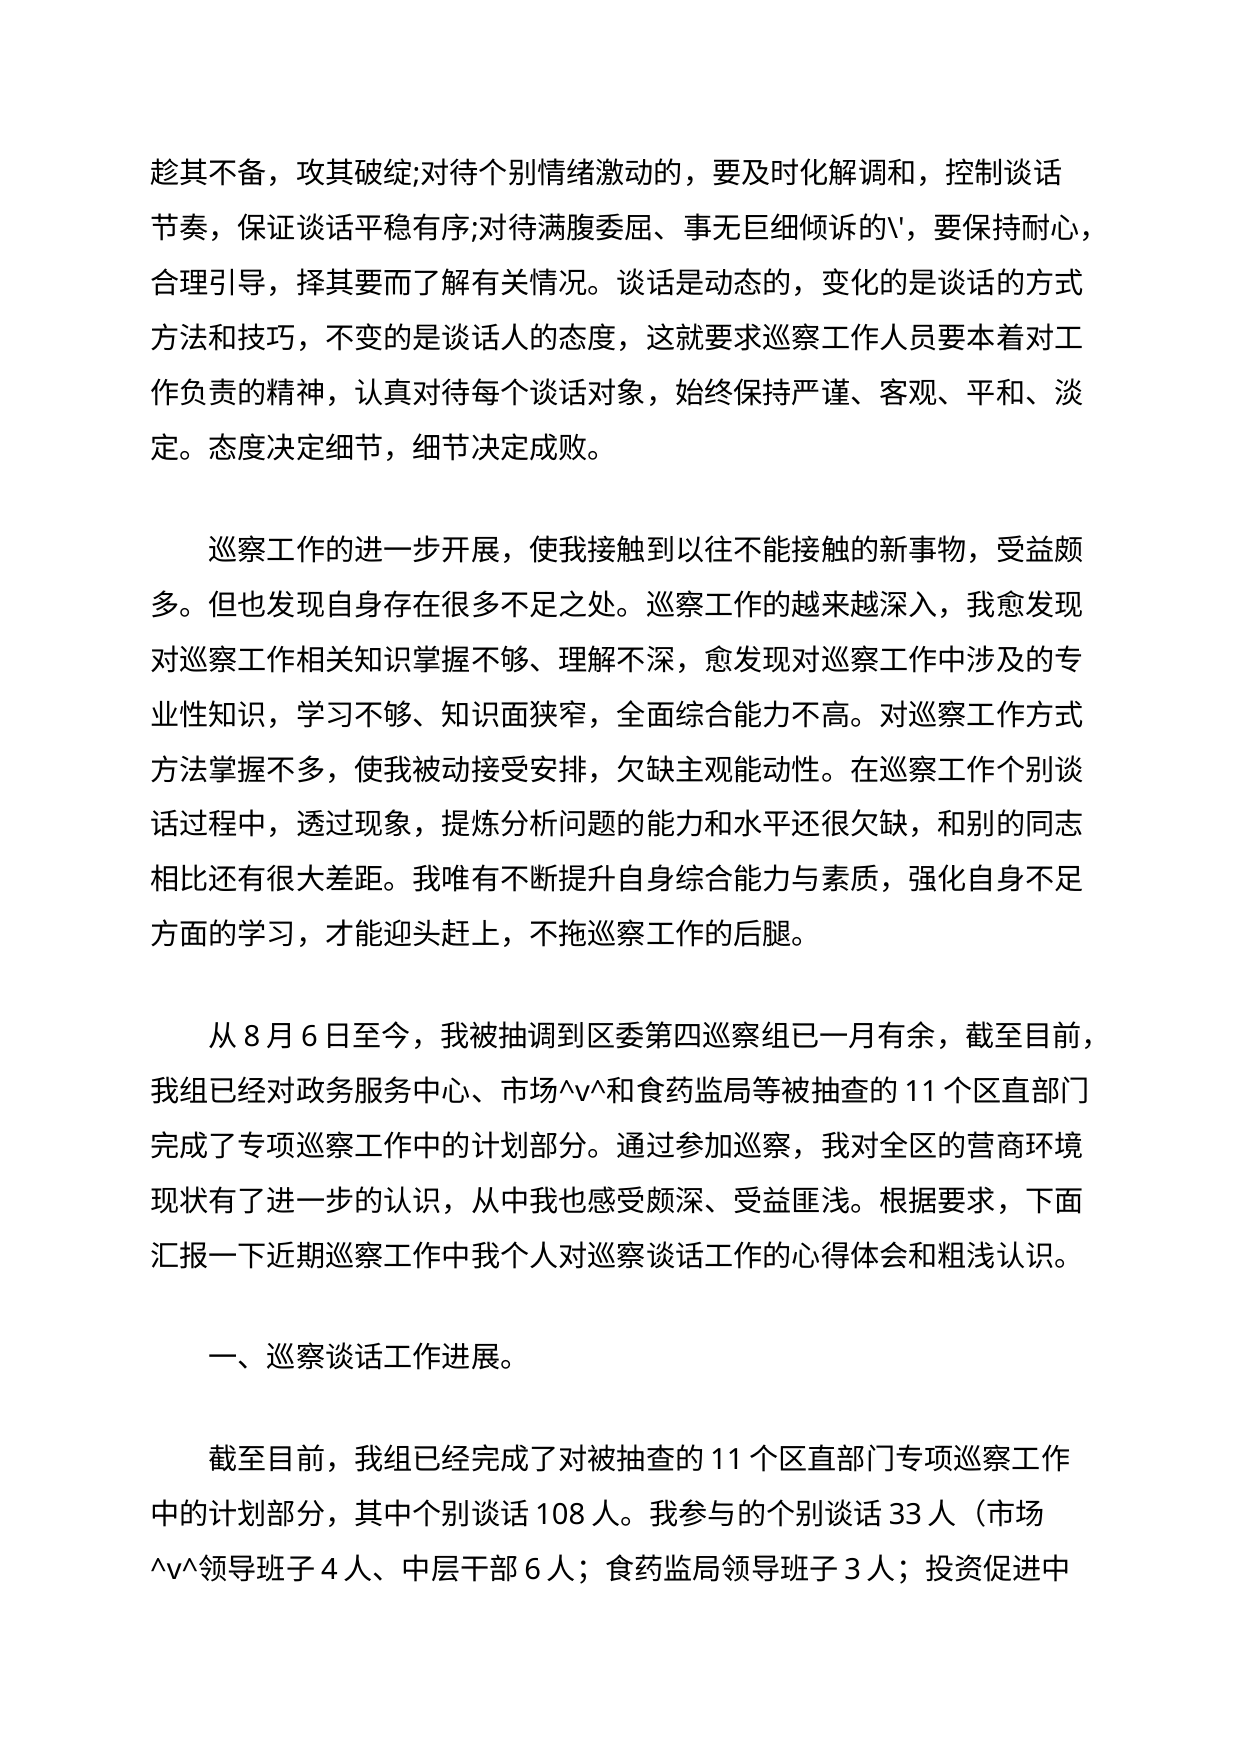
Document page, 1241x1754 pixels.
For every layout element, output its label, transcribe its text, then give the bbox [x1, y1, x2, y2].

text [150, 150, 1090, 467]
text 一、巡察谈话工作进展。 [150, 1334, 1090, 1376]
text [150, 1436, 1090, 1588]
text 巡察工作的进一步开展，使我接触到以往不能接触的新事物，受益颇多。但也发现自身存在很多不足之处。巡察工作的越来越深入，我愈发现对巡察工作相关知识掌握不够、理解不深，愈发现对巡察工作中涉及的专业性知识，学习不够、知识面狭窄，全面综合能力不高。对巡察工作方式方法掌握不多，使我被动接受安排，欠缺主观能动性。在巡察工作个别谈话过程中，透过现象，提炼分析问题的能力和水平还很欠缺，和别的同志相比还有很大差距。我唯有不断提升自身综合能力与素质，强化自身不足方面的学习，才能迎头赶上，不拖巡察工作的后腿。 [150, 526, 1090, 953]
text 从8月6日至今，我被抽调到区委第四巡察组已一月有余，截至目前，我组已经对政务服务中心、市场^v^和食药监局等被抽查的11个区直部门完成了专项巡察工作中的计划部分。通过参加巡察，我对全区的营商环境现状有了进一步的认识，从中我也感受颇深、受益匪浅。根据要求，下面汇报一下近期巡察工作中我个人对巡察谈话工作的心得体会和粗浅认识。 [150, 1012, 1090, 1274]
